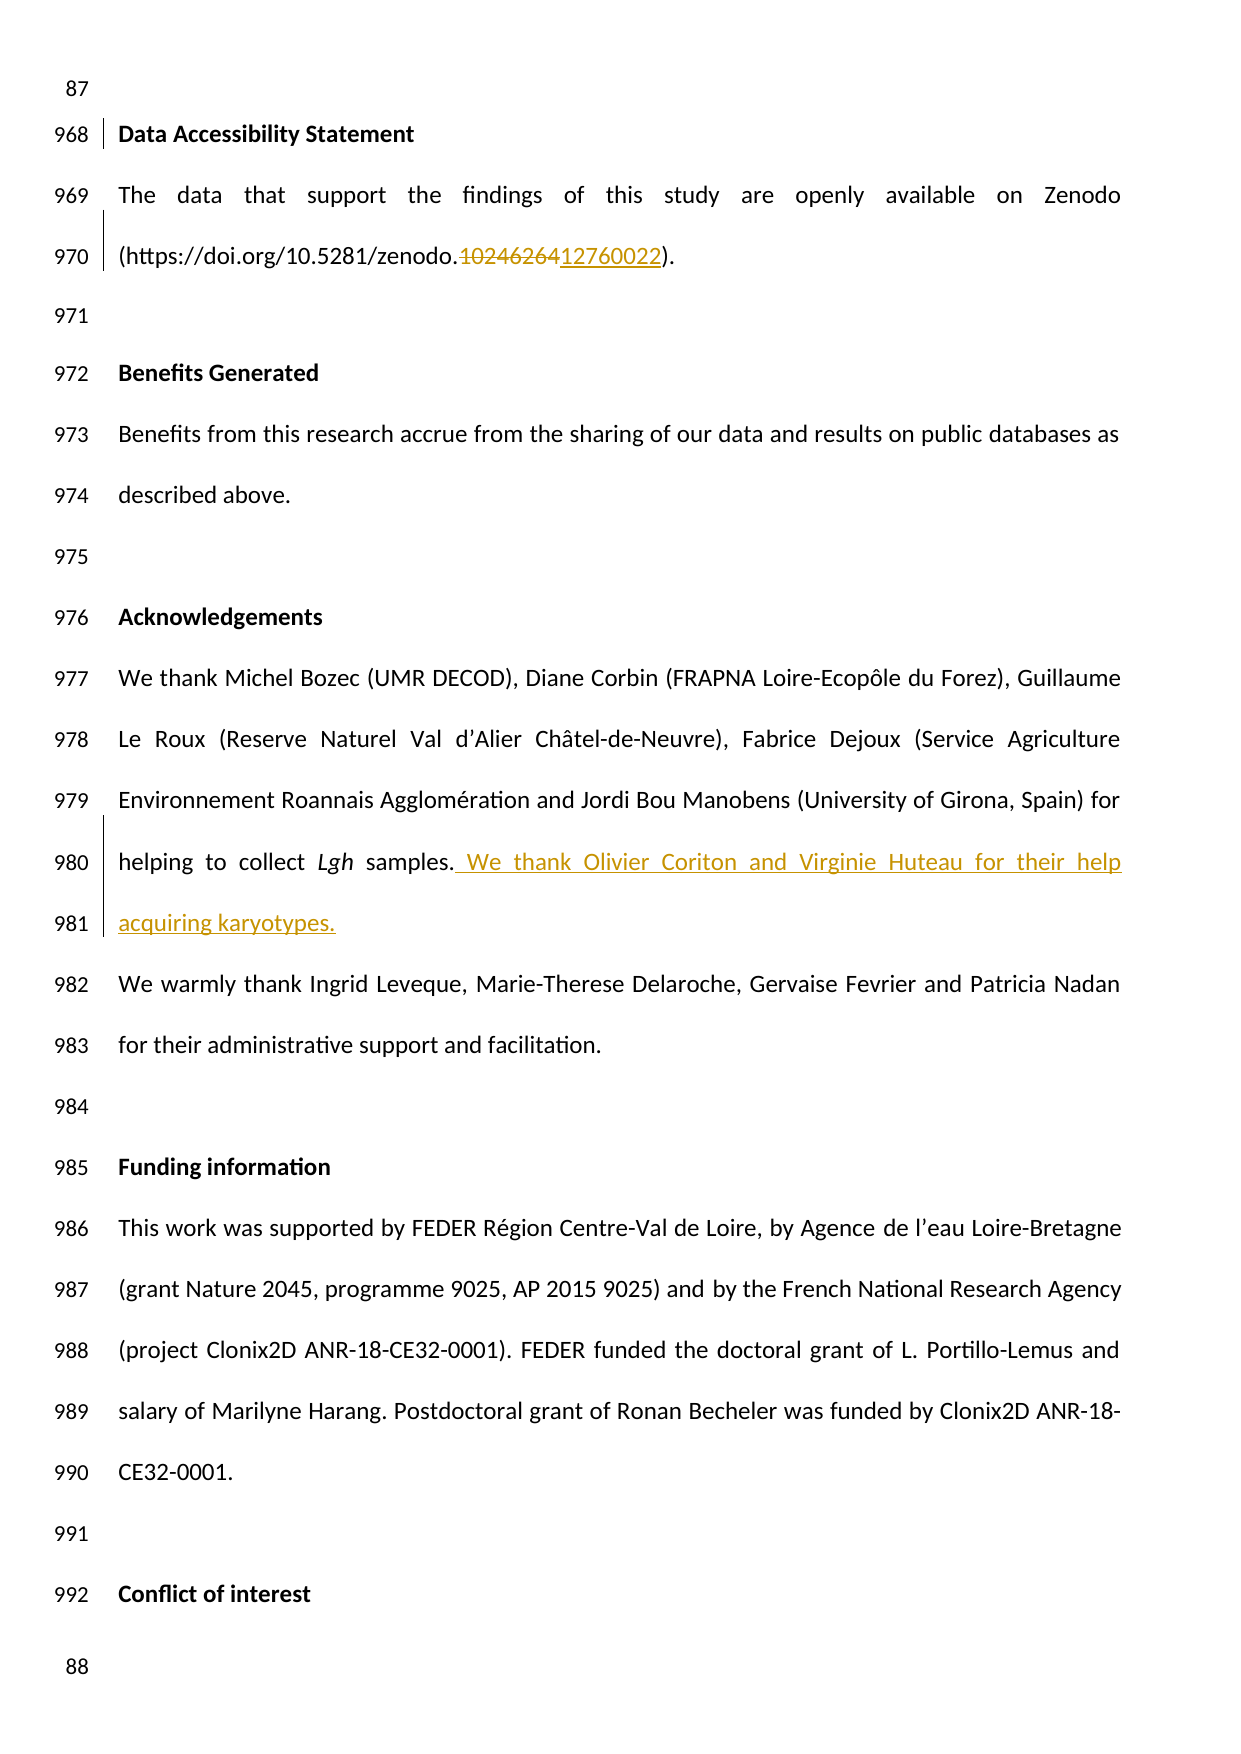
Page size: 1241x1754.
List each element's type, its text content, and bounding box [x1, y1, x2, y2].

text We warmly thank Ingrid Leveque, Marie-Therese Delaroche, Gervaise Fevrier and Patricia Nadan for their administrative support and facilitation. [118, 968, 1122, 1059]
text Benefits Generated [118, 357, 1122, 388]
text Benefits from this research accrue from the sharing of our data and results on public databases as described above. [118, 418, 1122, 510]
text We thank Michel Bozec (UMR DECOD), Diane Corbin (FRAPNA Loire-Ecopôle du Forez), Guillaume Le Roux (Reserve Naturel Val d’Alier Châtel-de-Neuvre), Fabrice Dejoux (Service Agriculture Environnement Roannais Agglomération and Jordi Bou Manobens (University of Girona, Spain) for helping to collect Lgh samples. [118, 662, 1122, 937]
text Data Accessibility Statement [118, 118, 1122, 149]
text Conflict of interest [118, 1578, 1122, 1609]
text This work was supported by FEDER Région Centre-Val de Loire, by Agence de l’eau Loire-Bretagne (grant Nature 2045, programme 9025, AP 2015 9025) and by the French National Research Agency (project Clonix2D ANR-18-CE32-0001). FEDER funded the doctoral grant of L. Portillo-Lemus and salary of Marilyne Harang. Postdoctoral grant of Ronan Becheler was funded by Clonix2D ANR-18-CE32-0001. [118, 1212, 1122, 1487]
text Funding information [118, 1151, 1122, 1181]
text Acknowledgements [118, 601, 1122, 632]
text The data that support the findings of this study are openly available on Zenodo (https://doi.org/10.5281/zenodo.). [118, 179, 1122, 271]
